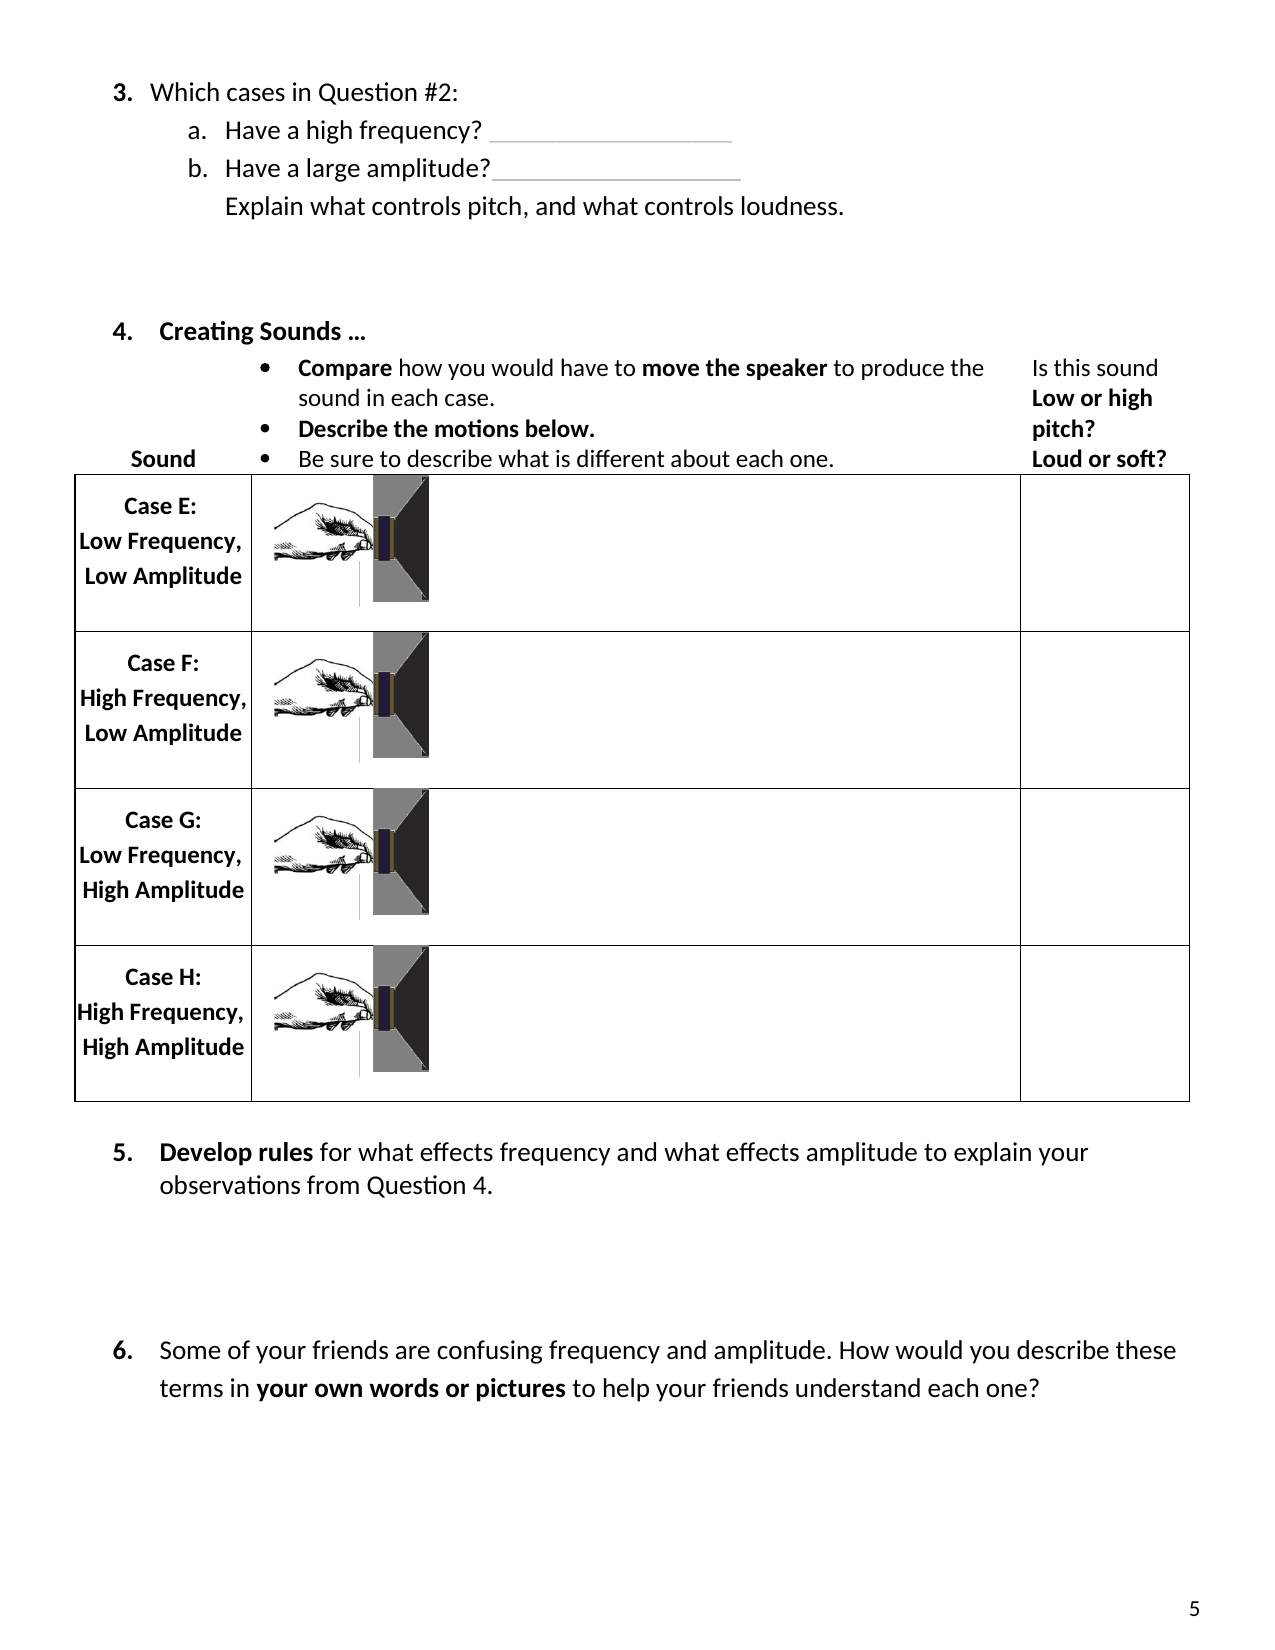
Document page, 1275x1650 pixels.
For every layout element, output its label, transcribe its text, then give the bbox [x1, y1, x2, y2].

list Some of your friends are confusing frequency and amplitude. How would you describe these terms in your own words or pictures to help your friends understand each one? [112, 1333, 1200, 1404]
table_cell [455, 789, 1020, 944]
list Develop rules for what effects frequency and what effects amplitude to explain your observations from Question 4. [112, 1135, 1200, 1201]
list Have a large amplitude?_________ _________ Explain what controls pitch, and what controls loudness. [187, 151, 1200, 222]
picture [274, 632, 429, 763]
table_cell [455, 475, 1020, 631]
table_cell [1021, 632, 1189, 788]
picture [274, 788, 429, 920]
table_header Compare how you would have to move the speaker to produce the sound in each case. Describe the motions below. Be sure to describe what is different about each one. [252, 352, 1021, 474]
table_cell Case G: Low Frequency, High Amplitude [76, 789, 251, 944]
list Which cases in Question #2: [112, 75, 1200, 108]
list Creating Sounds … [112, 314, 1200, 347]
table_cell [252, 632, 455, 788]
table_cell [252, 475, 455, 631]
table_cell Case E: Low Frequency, Low Amplitude [76, 475, 251, 631]
picture [274, 945, 429, 1077]
table_cell Case F: High Frequency, Low Amplitude [76, 632, 251, 788]
table_cell [1021, 475, 1189, 631]
table_cell [1021, 789, 1189, 944]
table_cell Case H: High Frequency, High Amplitude [76, 946, 251, 1101]
table_cell [1021, 946, 1189, 1101]
table_header Is this sound Low or high pitch? Loud or soft? [1021, 352, 1190, 474]
table_header Sound [75, 352, 252, 474]
list Have a high frequency? __________________ [187, 113, 1200, 146]
table_cell [455, 946, 1020, 1101]
table_cell [252, 789, 455, 944]
table_cell [252, 946, 455, 1101]
picture [274, 475, 429, 607]
table_cell [455, 632, 1020, 788]
